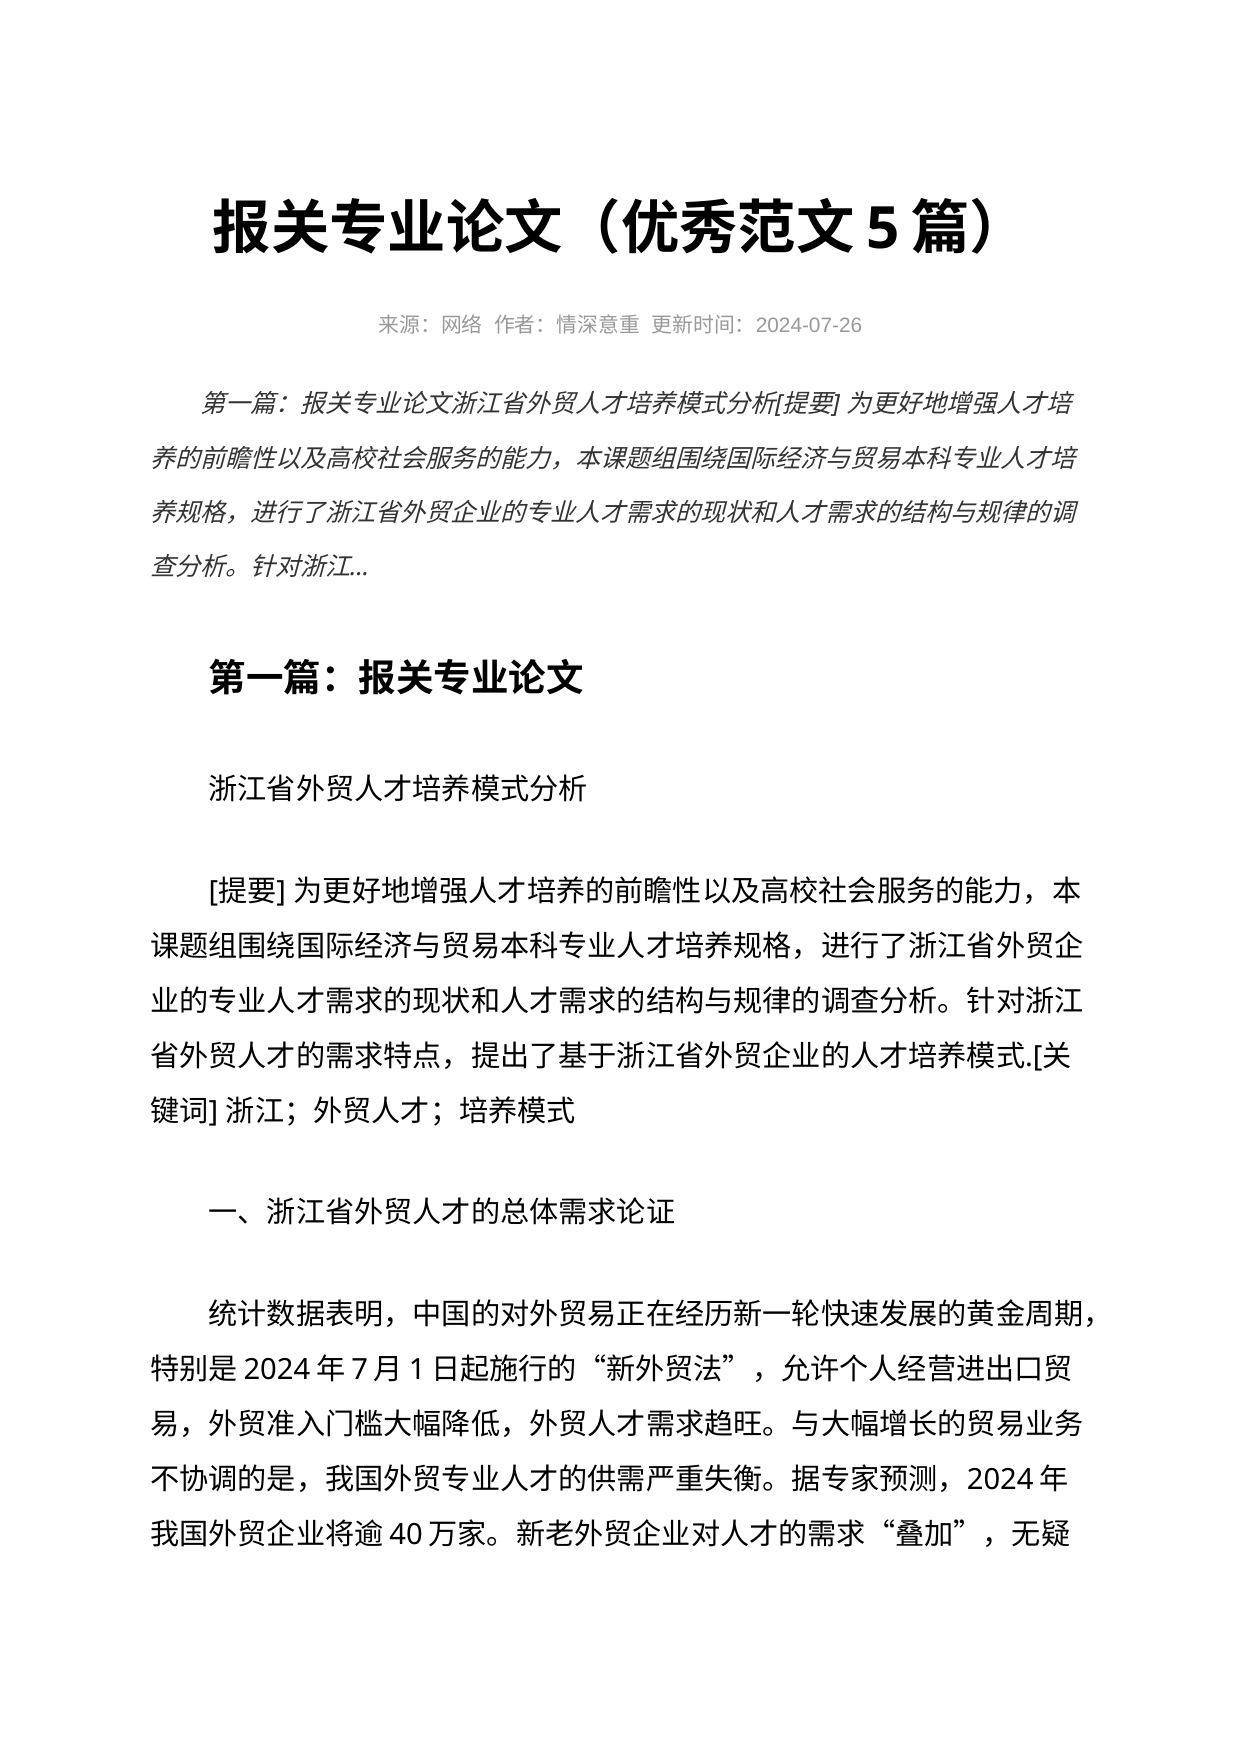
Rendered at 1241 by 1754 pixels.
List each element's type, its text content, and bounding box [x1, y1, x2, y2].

text 浙江省外贸人才培养模式分析 [150, 766, 1090, 808]
text 来源：网络 作者：情深意重 更新时间：2024-07-26 [150, 313, 1090, 337]
text 第一篇：报关专业论文浙江省外贸人才培养模式分析[提要] 为更好地增强人才培养的前瞻性以及高校社会服务的能力，本课题组围绕国际经济与贸易本科专业人才培养规格，进行了浙江省外贸企业的专业人才需求的现状和人才需求的结构与规律的调查分析。针对浙江... [150, 384, 1090, 583]
text 第一篇：报关专业论文 [150, 648, 1090, 702]
text [提要] 为更好地增强人才培养的前瞻性以及高校社会服务的能力，本课题组围绕国际经济与贸易本科专业人才培养规格，进行了浙江省外贸企业的专业人才需求的现状和人才需求的结构与规律的调查分析。针对浙江省外贸人才的需求特点，提出了基于浙江省外贸企业的人才培养模式.[关键词] 浙江；外贸人才；培养模式 [150, 867, 1090, 1129]
text 一、浙江省外贸人才的总体需求论证 [150, 1189, 1090, 1231]
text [150, 1291, 1090, 1553]
subtitle 报关专业论文（优秀范文5篇） [150, 181, 1090, 266]
